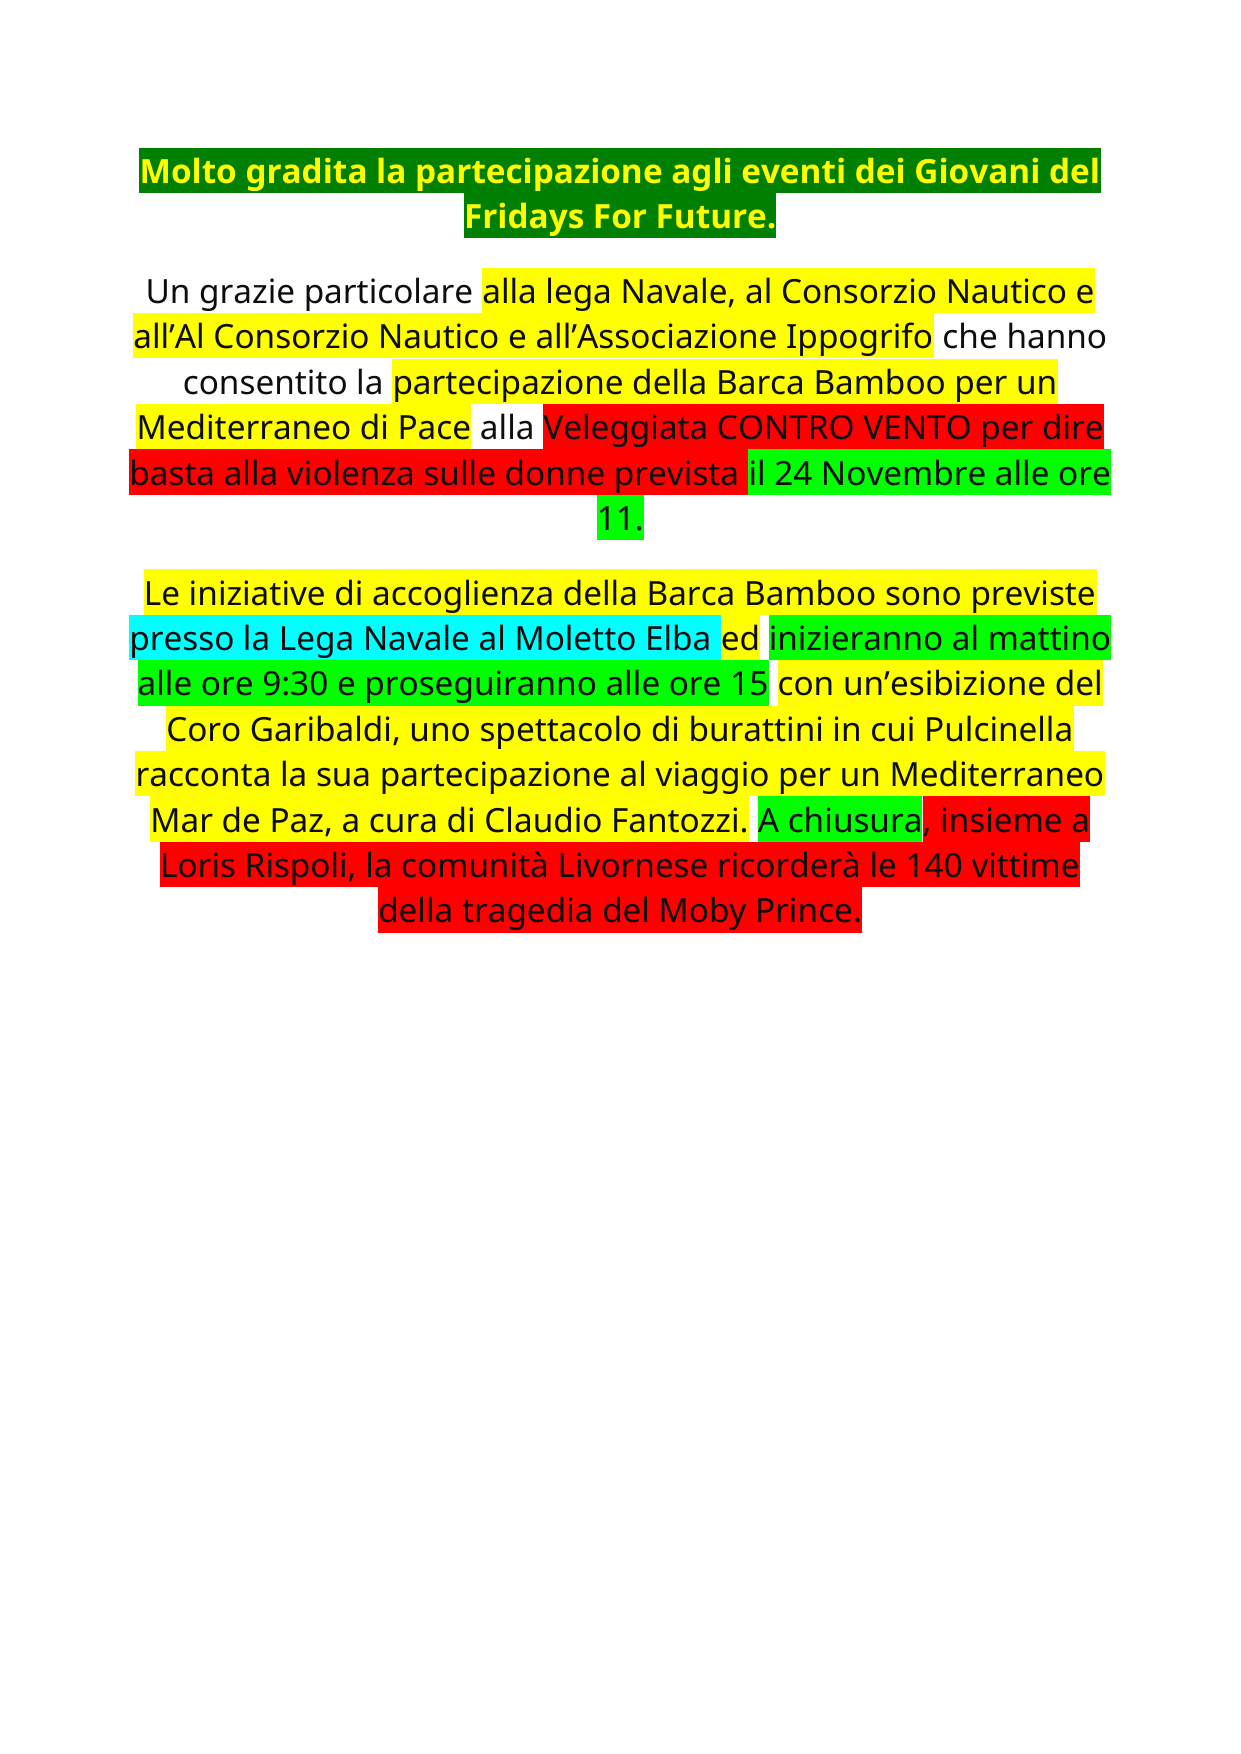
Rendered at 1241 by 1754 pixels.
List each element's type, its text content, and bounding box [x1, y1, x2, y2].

text Un grazie particolare alla lega Navale, al Consorzio Nautico e all’Al Consorzio Nautico e all’Associazione Ippogrifo che hanno consentito la partecipazione della Barca Bamboo per un Mediterraneo di Pace alla Veleggiata CONTRO VENTO per dire basta alla violenza sulle donne prevista il 24 Novembre alle ore 11. [118, 268, 1122, 540]
text Molto gradita la partecipazione agli eventi dei Giovani del Fridays For Future. [776, 148, 1122, 238]
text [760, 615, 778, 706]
text Le iniziative di accoglienza della Barca Bamboo sono previste presso la Lega Navale al Moletto Elba ed inizieranno al mattino alle ore 9:30 e proseguiranno alle ore 15 con un’esibizione del Coro Garibaldi, uno spettacolo di burattini in cui Pulcinella racconta la sua partecipazione al viaggio per un Mediterraneo Mar de Paz, a cura di Claudio Fantozzi. A chiusura, insieme a Loris Rispoli, la comunità Livornese ricorderà le 140 vittime della tragedia del Moby Prince. [862, 569, 1122, 933]
text Molto gradita la partecipazione agli eventi dei Giovani del Fridays For Future. [118, 148, 464, 238]
text Le iniziative di accoglienza della Barca Bamboo sono previste presso la Lega Navale al Moletto Elba ed inizieranno al mattino alle ore 9:30 e proseguiranno alle ore 15 con un’esibizione del Coro Garibaldi, uno spettacolo di burattini in cui Pulcinella racconta la sua partecipazione al viaggio per un Mediterraneo Mar de Paz, a cura di Claudio Fantozzi. A chiusura, insieme a Loris Rispoli, la comunità Livornese ricorderà le 140 vittime della tragedia del Moby Prince. [118, 569, 378, 933]
